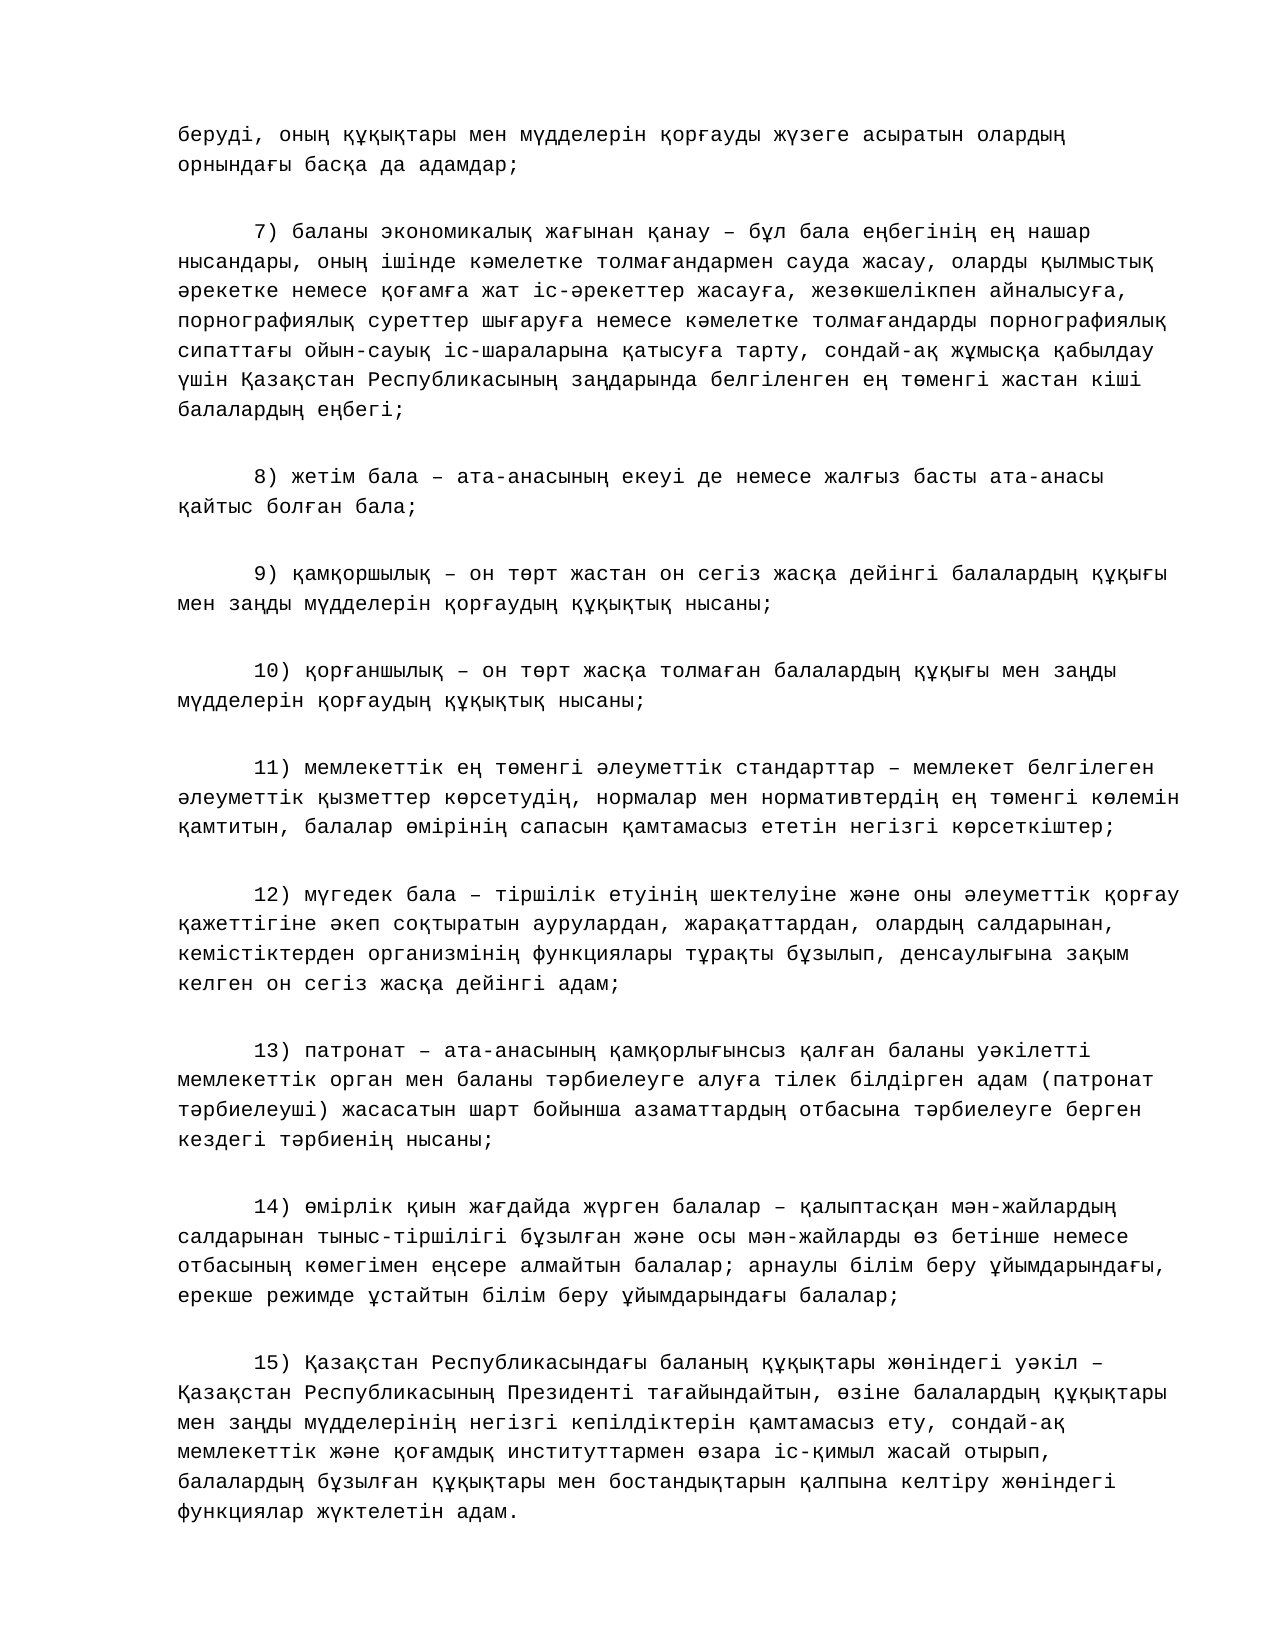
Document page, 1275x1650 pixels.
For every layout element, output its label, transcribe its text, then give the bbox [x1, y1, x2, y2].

text 15) Қазақстан Республикасындағы баланың құқықтары жөніндегі уәкіл – Қазақстан Республикасының Президенті тағайындайтын, өзіне балалардың құқықтары мен заңды мүдделерінің негізгі кепілдіктерін қамтамасыз ету, сондай-ақ мемлекеттік және қоғамдық институттармен өзара іс-қимыл жасай отырып, балалардың бұзылған құқықтары мен бостандықтарын қалпына келтіру жөніндегі функциялар жүктелетін адам. [177, 1346, 1186, 1524]
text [177, 118, 1186, 177]
text 12) мүгедек бала – тіршілік етуінің шектелуіне және оны әлеуметтік қорғау қажеттігіне әкеп соқтыратын аурулардан, жарақаттардан, олардың салдарынан, кемістіктерден организмінің функциялары тұрақты бұзылып, денсаулығына зақым келген он сегіз жасқа дейінгі адам; [177, 877, 1186, 996]
text 9) қамқоршылық – он төрт жастан он сегіз жасқа дейінгі балалардың құқығы мен заңды мүдделерін қорғаудың құқықтық нысаны; [177, 557, 1186, 617]
text 11) мемлекеттік ең төменгі әлеуметтік стандарттар – мемлекет белгілеген әлеуметтік қызметтер көрсетудің, нормалар мен нормативтердің ең төменгі көлемін қамтитын, балалар өмірінің сапасын қамтамасыз ететін негізгі көрсеткіштер; [177, 751, 1186, 840]
text 13) патронат – ата-анасының қамқорлығынсыз қалған баланы уәкілетті мемлекеттік орган мен баланы тәрбиелеуге алуға тілек білдірген адам (патронат тәрбиелеуші) жасасатын шарт бойынша азаматтардың отбасына тәрбиелеуге берген кездегі тәрбиенің нысаны; [177, 1034, 1186, 1152]
text 14) өмірлік қиын жағдайда жүрген балалар – қалыптасқан мән-жайлардың салдарынан тыныс-тіршілігі бұзылған және осы мән-жайларды өз бетінше немесе отбасының көмегімен еңсере алмайтын балалар; арнаулы білім беру ұйымдарындағы, ерекше режимде ұстайтын білім беру ұйымдарындағы балалар; [177, 1190, 1186, 1309]
text 7) баланы экономикалық жағынан қанау – бұл бала еңбегінің ең нашар нысандары, оның ішінде кәмелетке толмағандармен сауда жасау, оларды қылмыстық әрекетке немесе қоғамға жат іс-әрекеттер жасауға, жезөкшелікпен айналысуға, порнографиялық суреттер шығаруға немесе кәмелетке толмағандарды порнографиялық сипаттағы ойын-сауық іс-шараларына қатысуға тарту, сондай-ақ жұмысқа қабылдау үшін Қазақстан Республикасының заңдарында белгіленген ең төменгі жастан кіші балалардың еңбегі; [177, 215, 1186, 423]
text 8) жетім бала – ата-анасының екеуі де немесе жалғыз басты ата-анасы қайтыс болған бала; [177, 460, 1186, 520]
text 10) қорғаншылық – он төрт жасқа толмаған балалардың құқығы мен заңды мүдделерін қорғаудың құқықтық нысаны; [177, 654, 1186, 713]
